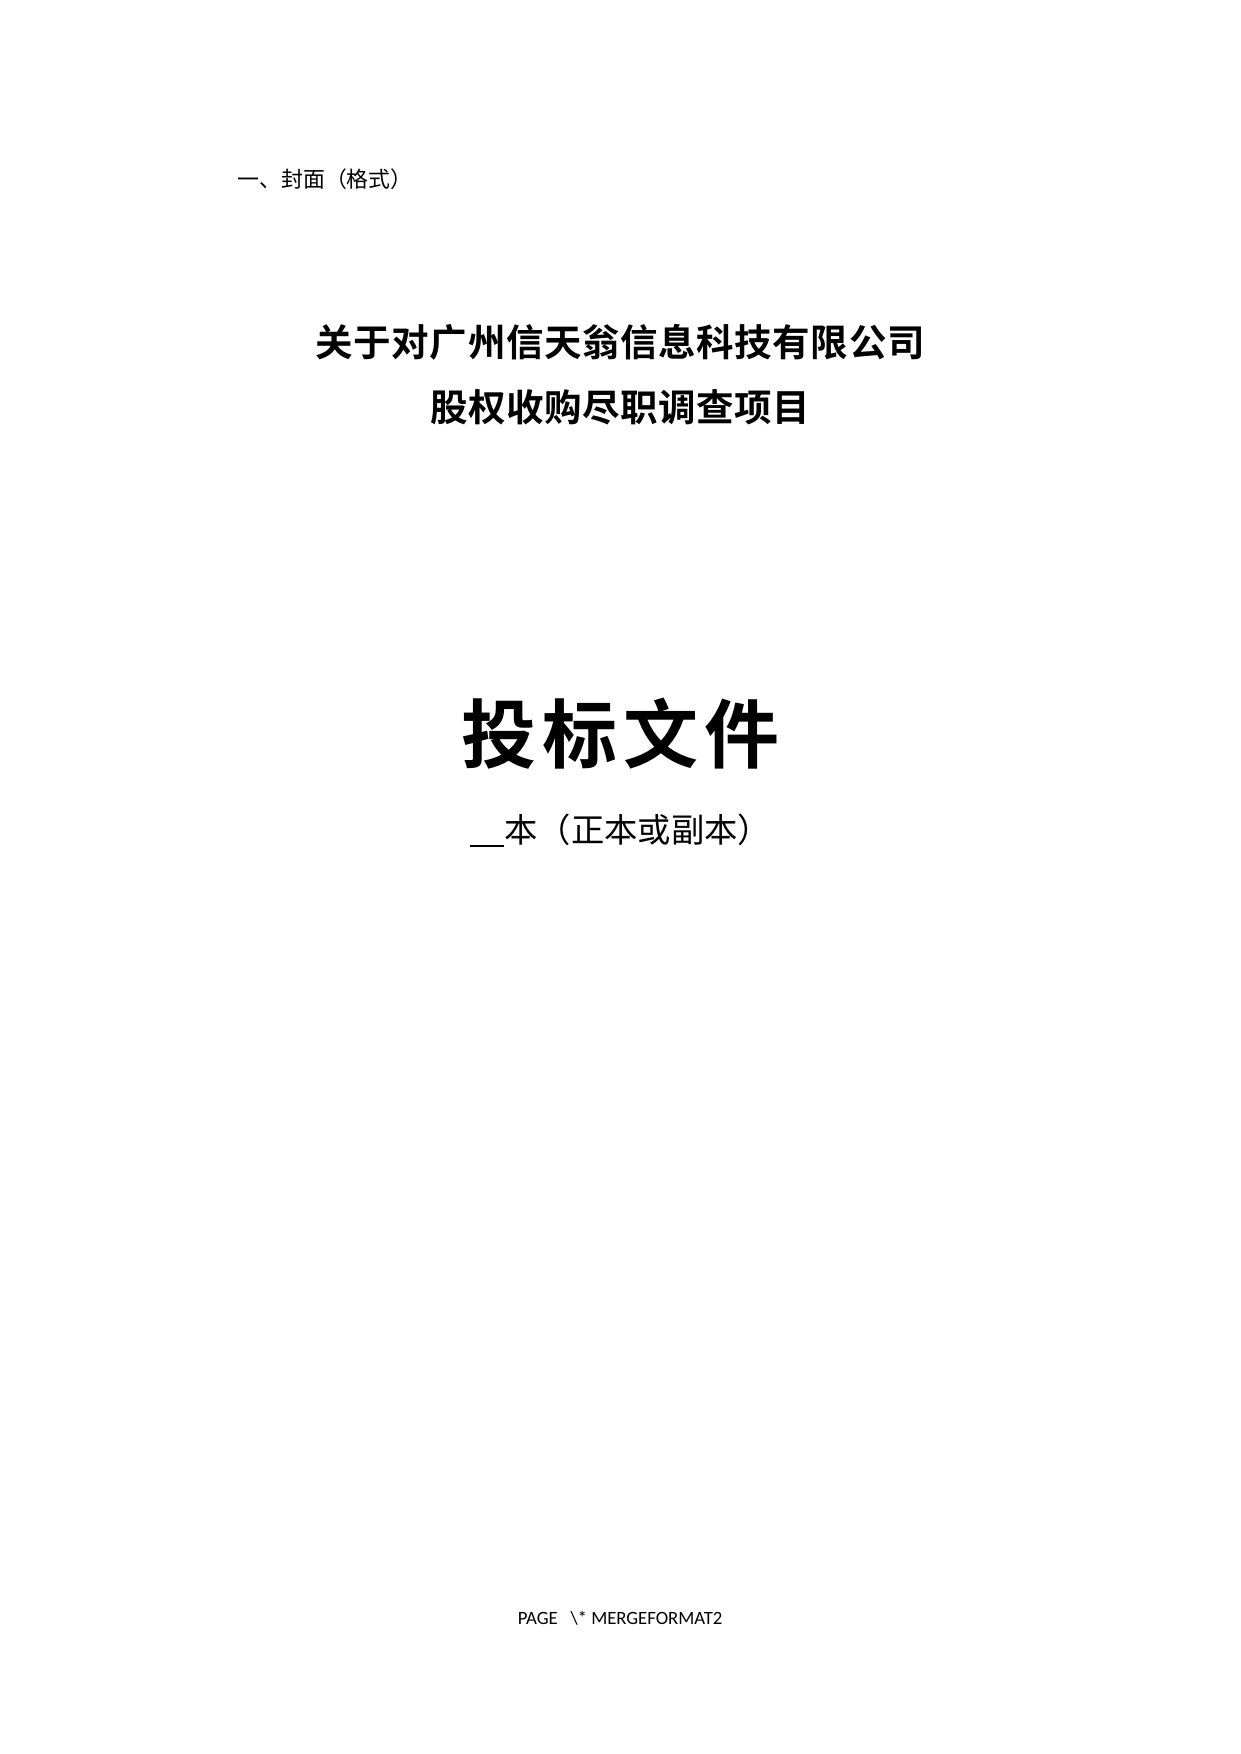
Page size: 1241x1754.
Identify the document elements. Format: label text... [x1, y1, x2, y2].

text 本（正本或副本） [187, 795, 1053, 860]
text 关于对广州信天翁信息科技有限公司 [187, 308, 1053, 373]
text 投标文件 [187, 665, 1053, 795]
text 股权收购尽职调查项目 [187, 373, 1053, 438]
text 一、封面（格式） [187, 162, 1053, 194]
